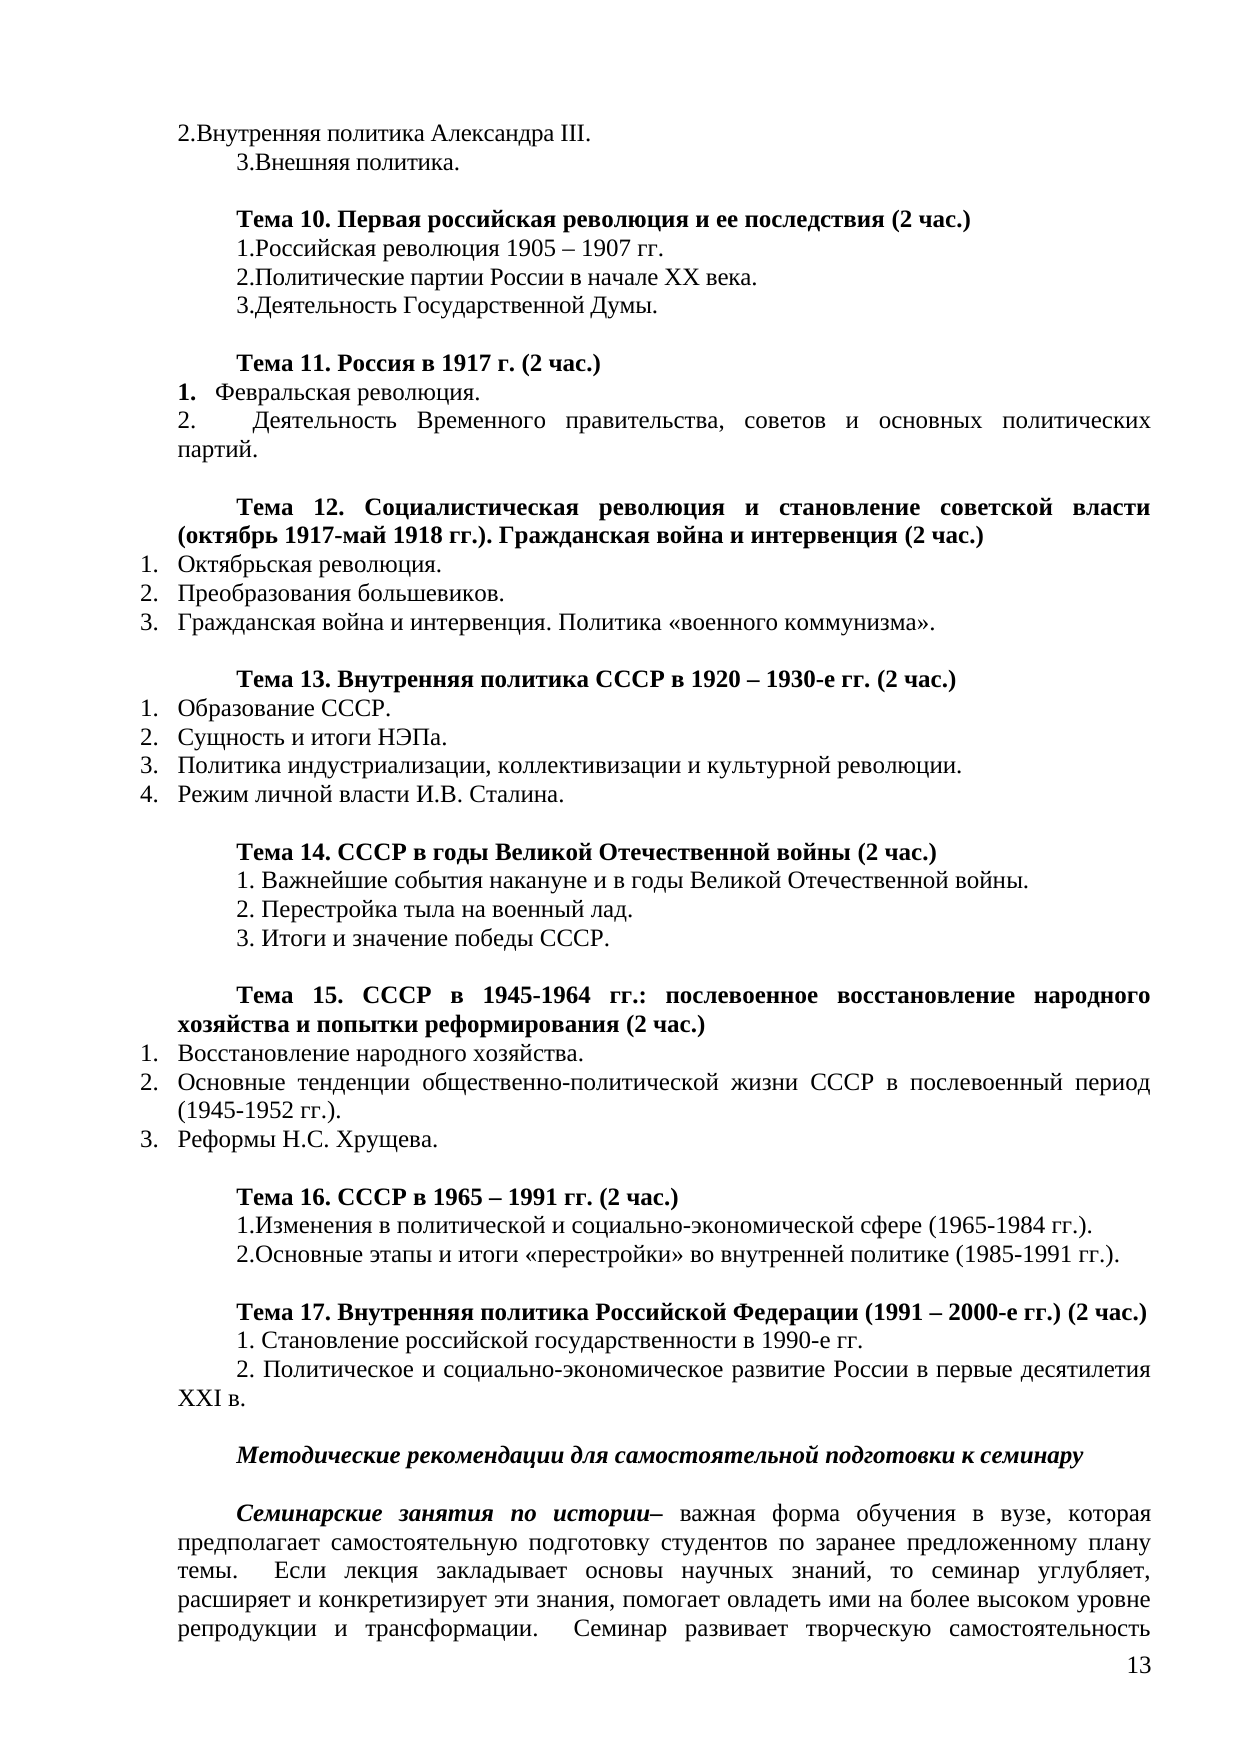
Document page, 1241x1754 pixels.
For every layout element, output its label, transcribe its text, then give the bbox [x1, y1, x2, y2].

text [177, 1498, 1152, 1642]
list Февральская революция. [177, 377, 1152, 406]
text Тема 16. СССР в 1965 – 1991 гг. (2 час.) [177, 1182, 1152, 1211]
list Преобразования большевиков. [140, 578, 1152, 607]
text Тема 12. Социалистическая революция и становление советской власти (октябрь 1917-май 1918 гг.). Гражданская война и интервенция (2 час.) [177, 492, 1152, 549]
text Тема 14. СССР в годы Великой Отечественной войны (2 час.) [177, 837, 1152, 866]
text Тема 17. Внутренняя политика Российской Федерации (1991 – 2000-е гг.) (2 час.) [177, 1297, 1152, 1326]
list Деятельность Временного правительства, советов и основных политических партий. [177, 406, 1152, 463]
list Восстановление народного хозяйства. [140, 1038, 1152, 1067]
list Политика индустриализации, коллективизации и культурной революции. [140, 751, 1152, 779]
text Тема 11. Россия в 1917 г. (2 час.) [177, 348, 1152, 377]
text 3.Деятельность Государственной Думы. [177, 291, 1152, 319]
text Тема 13. Внутренняя политика СССР в 1920 – 1930-е гг. (2 час.) [177, 664, 1152, 693]
list Гражданская война и интервенция. Политика «военного коммунизма». [140, 607, 1152, 636]
list Образование СССР. [140, 693, 1152, 722]
list Внутренняя политика Александра III. [177, 118, 1152, 147]
text 3.Внешняя политика. [177, 147, 1152, 176]
text Тема 10. Первая российская революция и ее последствия (2 час.) [177, 204, 1152, 233]
text Методические рекомендации для самостоятельной подготовки к семинару [177, 1441, 1152, 1469]
list Октябрьская революция. [140, 549, 1152, 578]
text 2.Политические партии России в начале ХХ века. [177, 262, 1152, 291]
text 1.Изменения в политической и социально-экономической сфере (1965-1984 гг.). [177, 1211, 1152, 1239]
text 1. Становление российской государственности в 1990-е гг. [177, 1326, 1152, 1354]
text 1. Важнейшие события накануне и в годы Великой Отечественной войны. [177, 866, 1152, 894]
text 2. Политическое и социально-экономическое развитие России в первые десятилетия XXI в. [177, 1354, 1152, 1412]
text Тема 15. СССР в 1945-1964 гг.: послевоенное восстановление народного хозяйства и попытки реформирования (2 час.) [177, 981, 1152, 1038]
text 1.Российская революция 1905 – 1907 гг. [177, 233, 1152, 262]
list Сущность и итоги НЭПа. [140, 722, 1152, 751]
text 3. Итоги и значение победы СССР. [177, 923, 1152, 952]
list Режим личной власти И.В. Сталина. [140, 779, 1152, 808]
text 2.Основные этапы и итоги «перестройки» во внутренней политике (1985-1991 гг.). [177, 1239, 1152, 1268]
text 2. Перестройка тыла на военный лад. [177, 894, 1152, 923]
list Реформы Н.С. Хрущева. [140, 1124, 1152, 1153]
list Основные тенденции общественно-политической жизни СССР в послевоенный период (1945-1952 гг.). [140, 1067, 1152, 1124]
